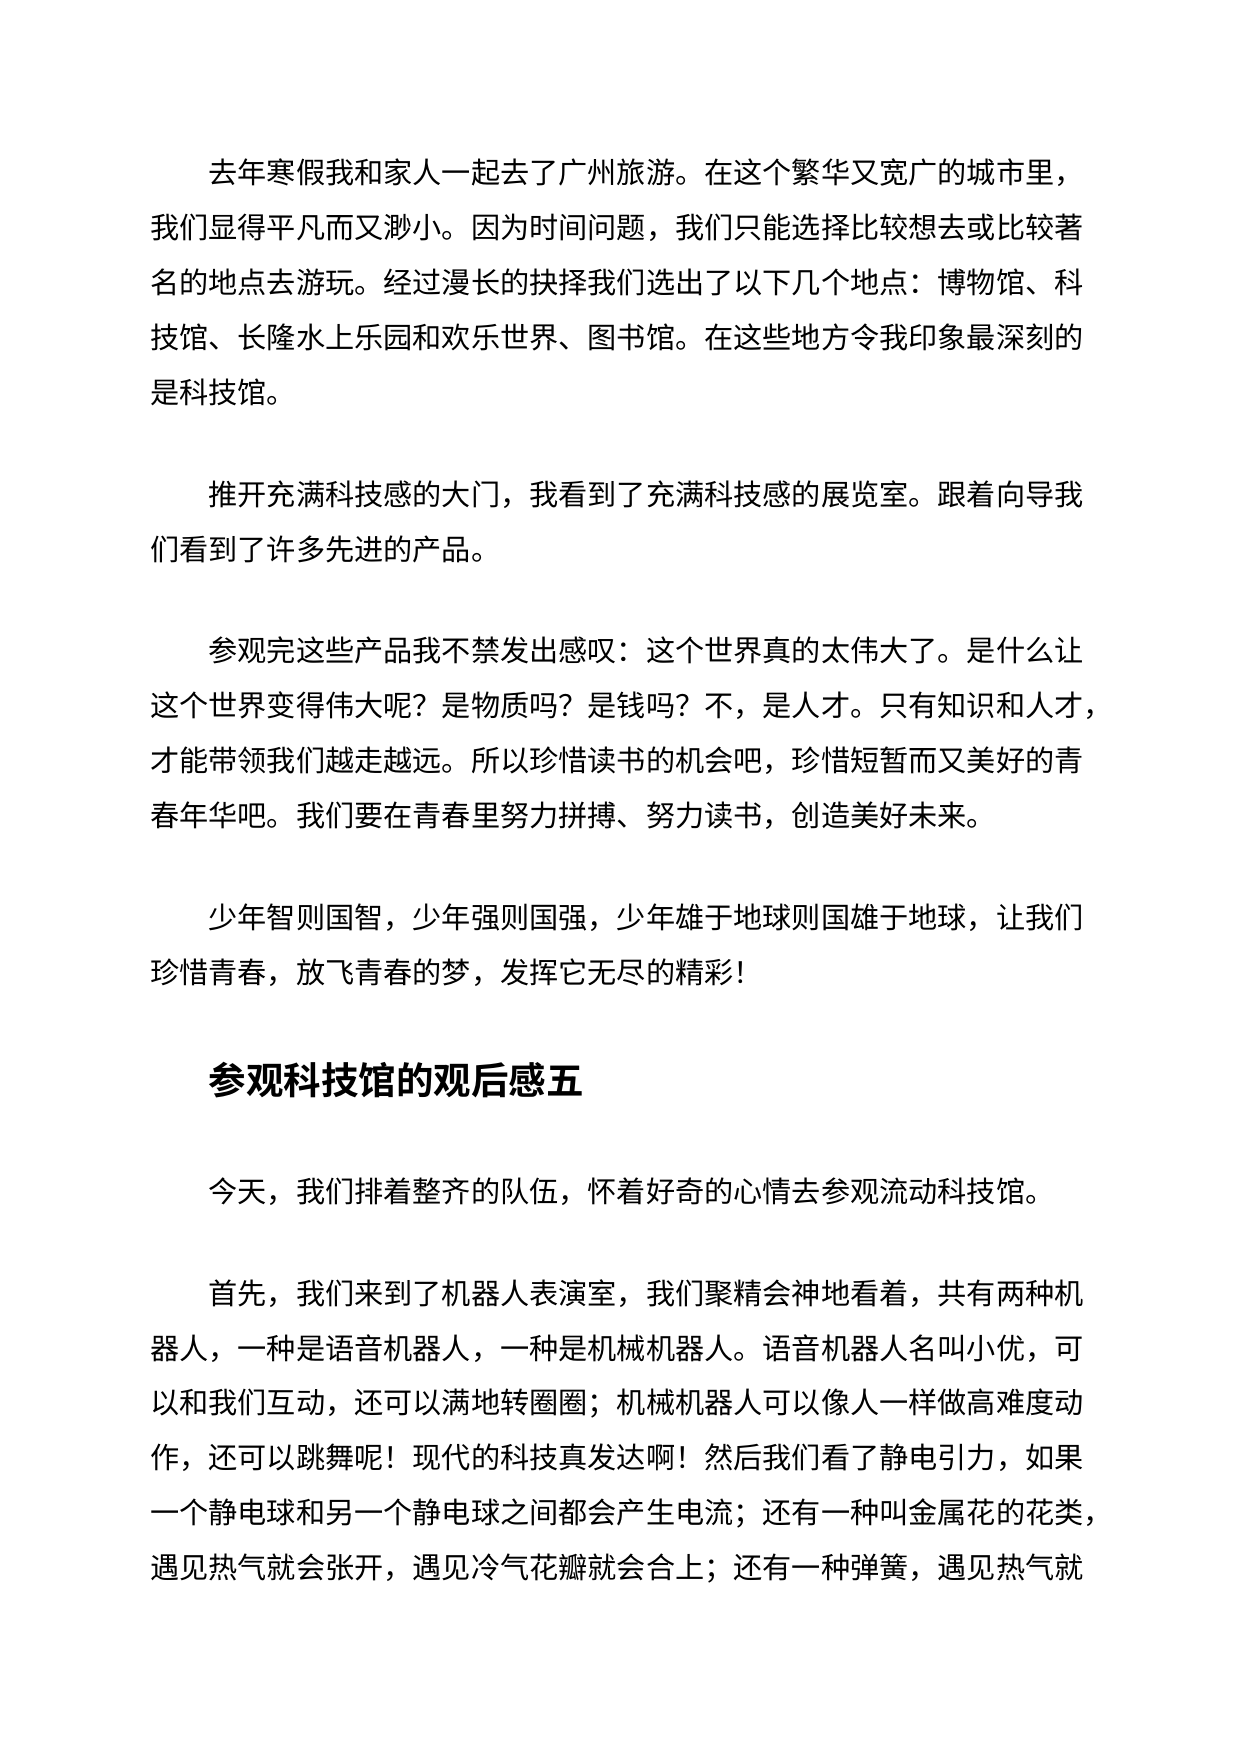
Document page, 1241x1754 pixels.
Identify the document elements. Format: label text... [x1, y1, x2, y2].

text 今天，我们排着整齐的队伍，怀着好奇的心情去参观流动科技馆。 [150, 1168, 1090, 1211]
text 参观科技馆的观后感五 [150, 1051, 1090, 1105]
text 少年智则国智，少年强则国强，少年雄于地球则国雄于地球，让我们珍惜青春，放飞青春的梦，发挥它无尽的精彩！ [150, 894, 1090, 992]
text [150, 1270, 1090, 1587]
text 参观完这些产品我不禁发出感叹：这个世界真的太伟大了。是什么让这个世界变得伟大呢？是物质吗？是钱吗？不，是人才。只有知识和人才，才能带领我们越走越远。所以珍惜读书的机会吧，珍惜短暂而又美好的青春年华吧。我们要在青春里努力拼搏、努力读书，创造美好未来。 [150, 628, 1090, 835]
text 推开充满科技感的大门，我看到了充满科技感的展览室。跟着向导我们看到了许多先进的产品。 [150, 471, 1090, 568]
text 去年寒假我和家人一起去了广州旅游。在这个繁华又宽广的城市里，我们显得平凡而又渺小。因为时间问题，我们只能选择比较想去或比较著名的地点去游玩。经过漫长的抉择我们选出了以下几个地点：博物馆、科技馆、长隆水上乐园和欢乐世界、图书馆。在这些地方令我印象最深刻的是科技馆。 [150, 150, 1090, 412]
